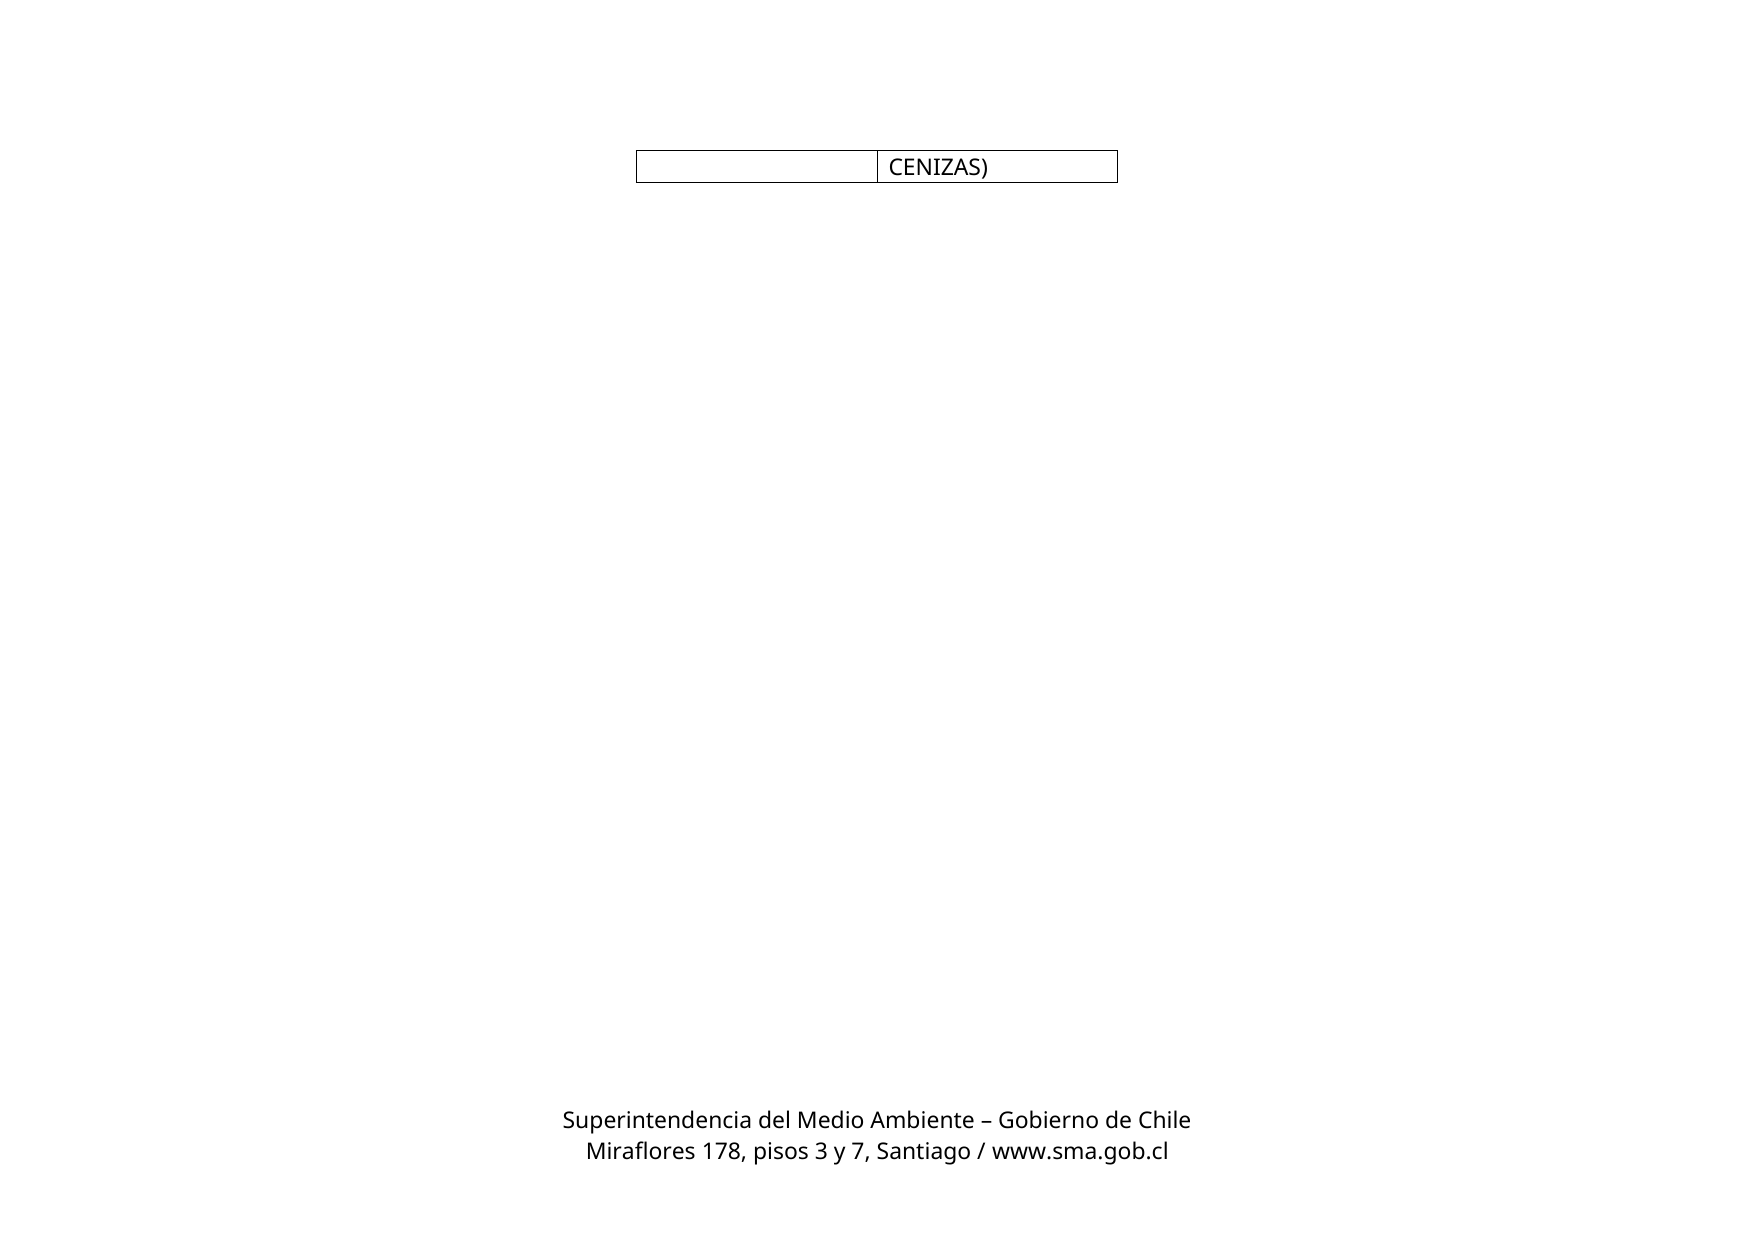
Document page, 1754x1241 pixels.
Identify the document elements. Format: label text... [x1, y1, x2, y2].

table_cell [878, 151, 1117, 182]
table_cell 1 [637, 151, 877, 182]
